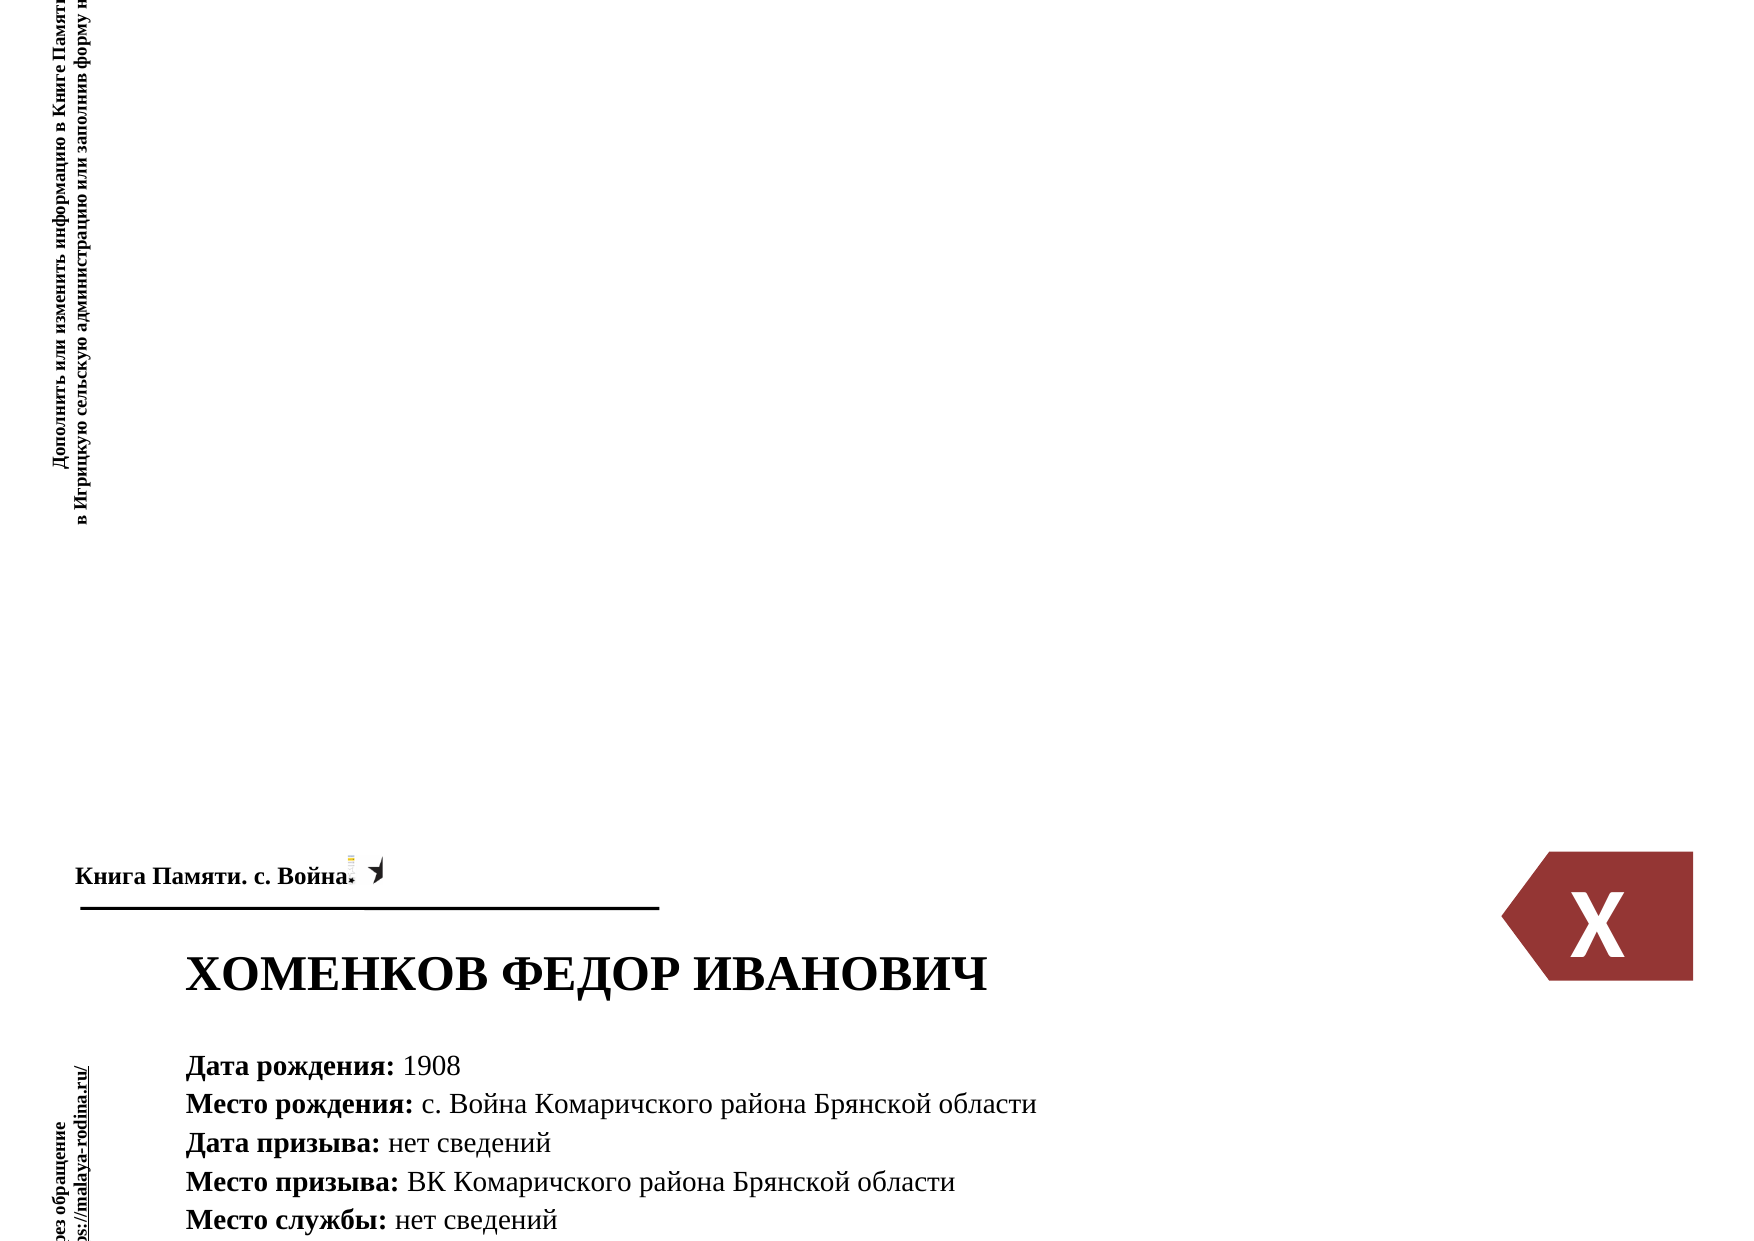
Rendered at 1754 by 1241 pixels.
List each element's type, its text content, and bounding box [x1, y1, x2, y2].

picture [347, 855, 383, 885]
text Книга Памяти. с. Война [75, 855, 1546, 890]
